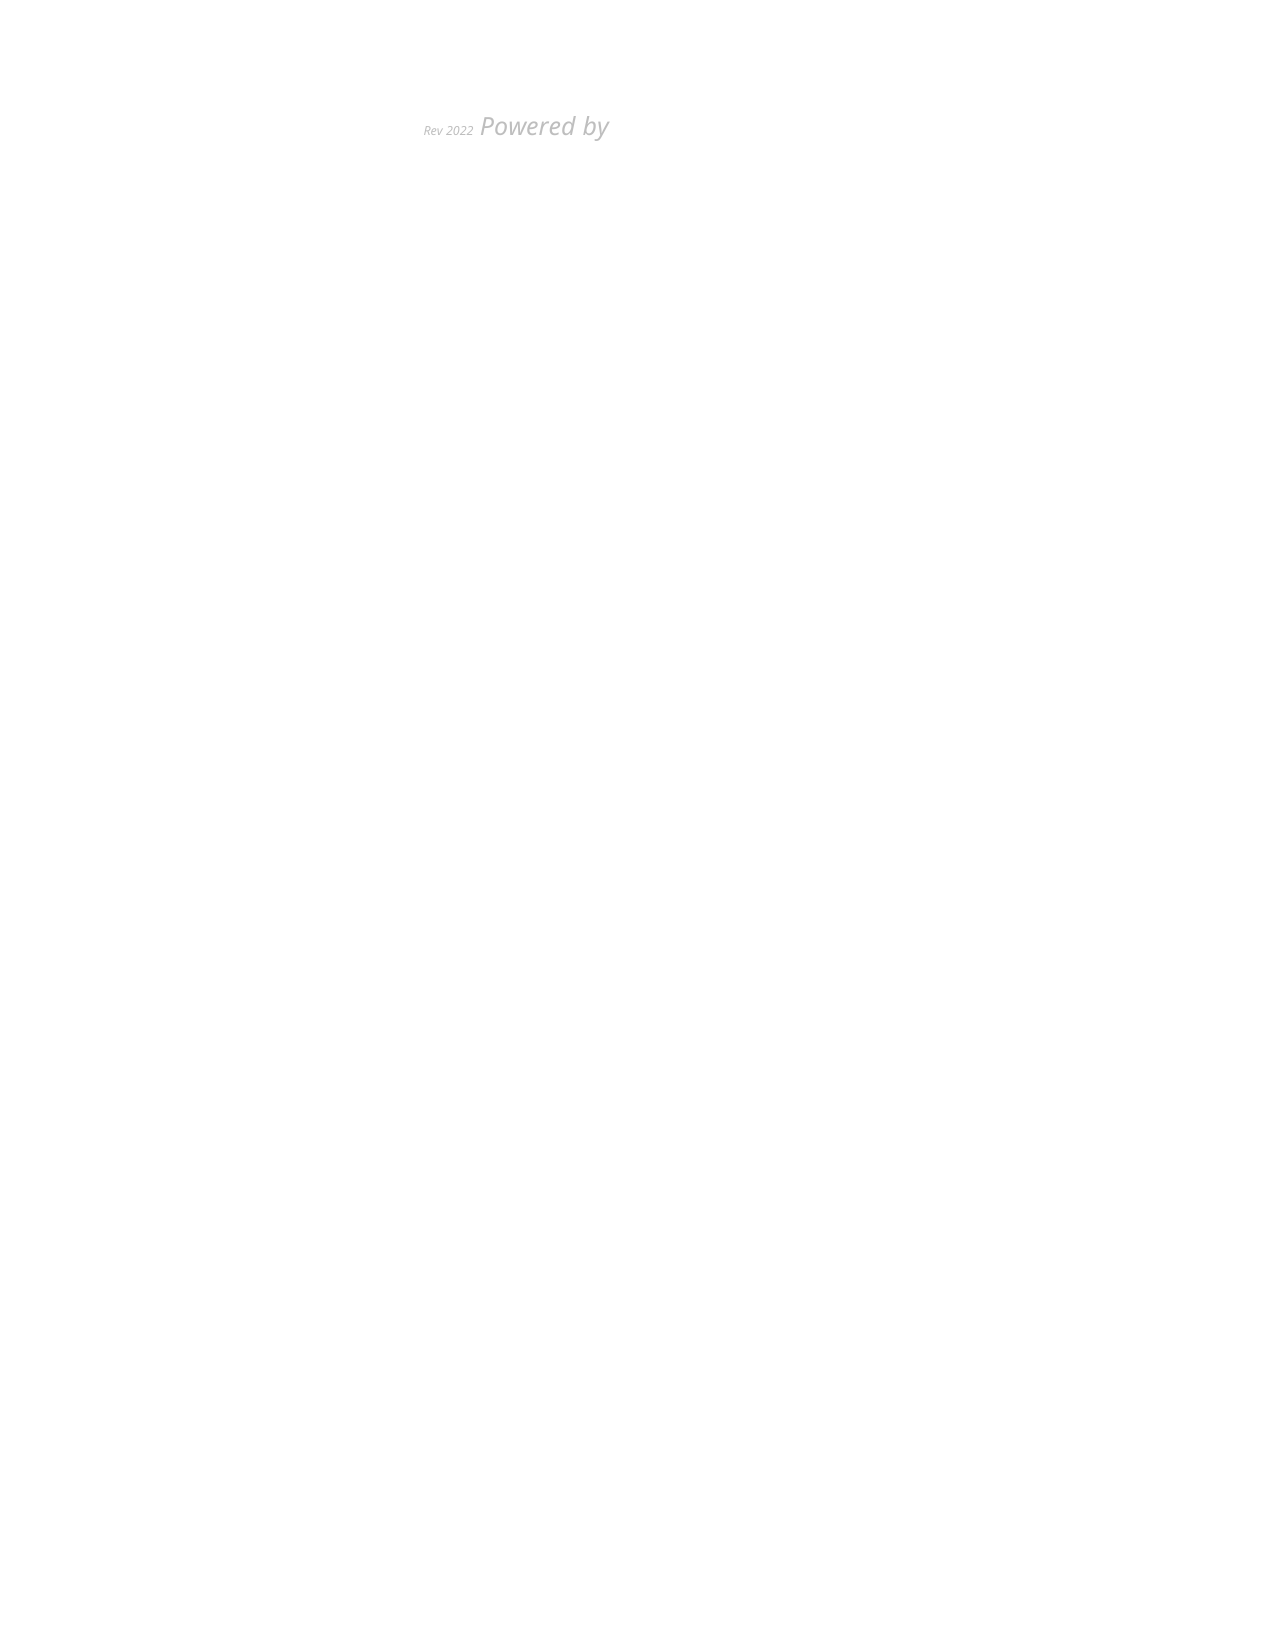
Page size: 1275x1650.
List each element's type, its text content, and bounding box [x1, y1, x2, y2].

text Rev 2022 Powered by [251, 108, 774, 142]
